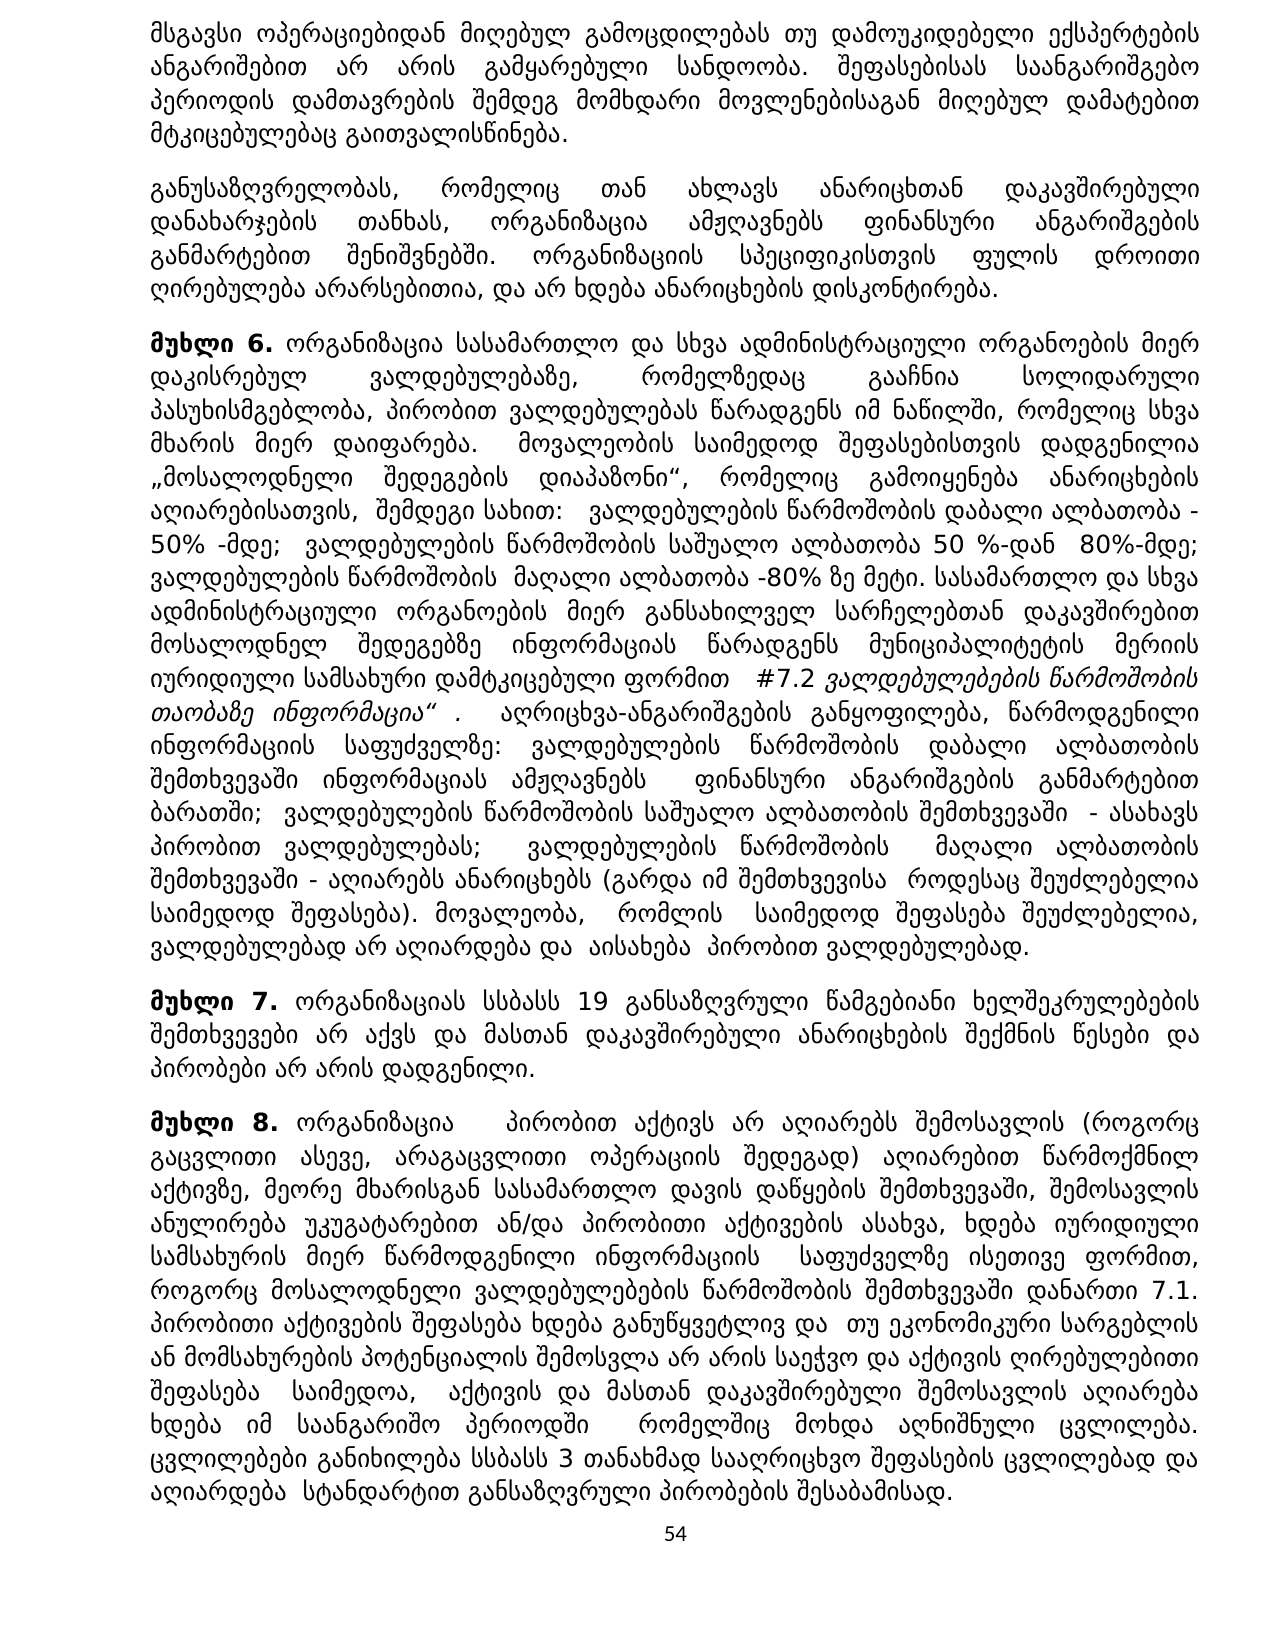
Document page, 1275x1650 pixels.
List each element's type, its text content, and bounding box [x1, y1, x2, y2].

text მუხლი 8. ორგანიზაცია პირობით აქტივს არ აღიარებს შემოსავლის (როგორც გაცვლითი ასევე, არაგაცვლითი ოპერაციის შედეგად) აღიარებით წარმოქმნილ აქტივზე, მეორე მხარისგან სასამართლო დავის დაწყების შემთხვევაში, შემოსავლის ანულირება უკუგატარებით ან/და პირობითი აქტივების ასახვა, ხდება იურიდიული სამსახურის მიერ წარმოდგენილი ინფორმაციის საფუძველზე ისეთივე ფორმით, როგორც მოსალოდნელი ვალდებულებების წარმოშობის შემთხვევაში დანართი 7.1. პირობითი აქტივების შეფასება ხდება განუწყვეტლივ და თუ ეკონომიკური სარგებლის ან მომსახურების პოტენციალის შემოსვლა არ არის საეჭვო და აქტივის ღირებულებითი შეფასება საიმედოა, აქტივის და მასთან დაკავშირებული შემოსავლის აღიარება ხდება იმ საანგარიშო პერიოდში რომელშიც მოხდა აღნიშნული ცვლილება. ცვლილებები განიხილება სსბასს 3 თანახმად სააღრიცხვო შეფასების ცვლილებად და აღიარდება სტანდარტით განსაზღვრული პირობების შესაბამისად. [150, 1108, 1200, 1506]
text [150, 19, 1200, 148]
text მუხლი 6. ორგანიზაცია სასამართლო და სხვა ადმინისტრაციული ორგანოების მიერ დაკისრებულ ვალდებულებაზე, რომელზედაც გააჩნია სოლიდარული პასუხისმგებლობა, პირობით ვალდებულებას წარადგენს იმ ნაწილში, რომელიც სხვა მხარის მიერ დაიფარება. მოვალეობის საიმედოდ შეფასებისთვის დადგენილია „მოსალოდნელი შედეგების დიაპაზონი“, რომელიც გამოიყენება ანარიცხების აღიარებისათვის, შემდეგი სახით: ვალდებულების წარმოშობის დაბალი ალბათობა - 50% -მდე; ვალდებულების წარმოშობის საშუალო ალბათობა 50 %-დან 80%-მდე; ვალდებულების წარმოშობის მაღალი ალბათობა -80% ზე მეტი. სასამართლო და სხვა ადმინისტრაციული ორგანოების მიერ განსახილველ სარჩელებთან დაკავშირებით მოსალოდნელ შედეგებზე ინფორმაციას წარადგენს მუნიციპალიტეტის მერიის იურიდიული სამსახური დამტკიცებული ფორმით #7.2 ვალდებულებების წარმოშობის თაობაზე ინფორმაცია“ . აღრიცხვა-ანგარიშგების განყოფილება, წარმოდგენილი ინფორმაციის საფუძველზე: ვალდებულების წარმოშობის დაბალი ალბათობის შემთხვევაში ინფორმაციას ამჟღავნებს ფინანსური ანგარიშგების განმარტებით ბარათში; ვალდებულების წარმოშობის საშუალო ალბათობის შემთხვევაში - ასახავს პირობით ვალდებულებას; ვალდებულების წარმოშობის მაღალი ალბათობის შემთხვევაში - აღიარებს ანარიცხებს (გარდა იმ შემთხვევისა როდესაც შეუძლებელია საიმედოდ შეფასება). მოვალეობა, რომლის საიმედოდ შეფასება შეუძლებელია, ვალდებულებად არ აღიარდება და აისახება პირობით ვალდებულებად. [150, 329, 1200, 962]
text განუსაზღვრელობას, რომელიც თან ახლავს ანარიცხთან დაკავშირებული დანახარჯების თანხას, ორგანიზაცია ამჟღავნებს ფინანსური ანგარიშგების განმარტებით შენიშვნებში. ორგანიზაციის სპეციფიკისთვის ფულის დროითი ღირებულება არარსებითია, და არ ხდება ანარიცხების დისკონტირება. [150, 174, 1200, 303]
text მუხლი 7. ორგანიზაციას სსბასს 19 განსაზღვრული წამგებიანი ხელშეკრულებების შემთხვევები არ აქვს და მასთან დაკავშირებული ანარიცხების შექმნის წესები და პირობები არ არის დადგენილი. [150, 987, 1200, 1083]
